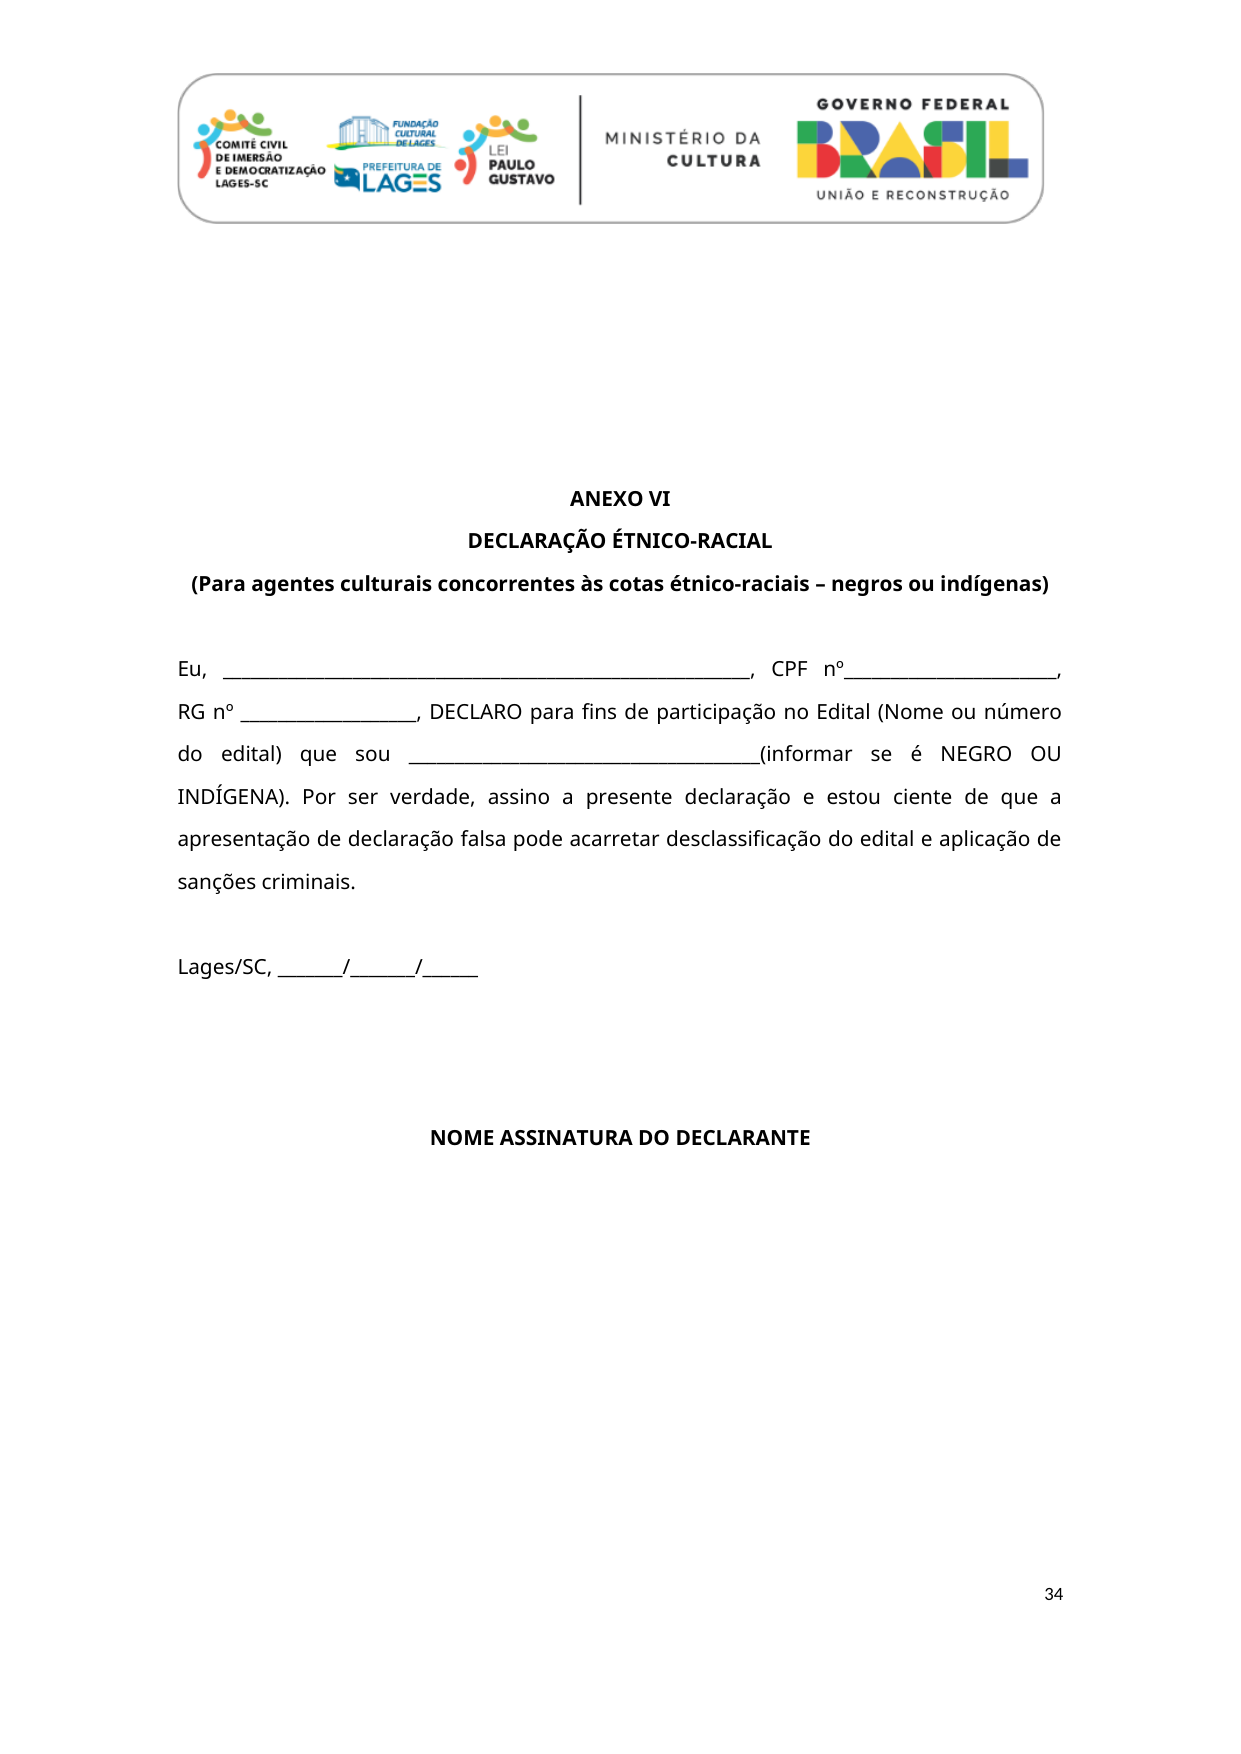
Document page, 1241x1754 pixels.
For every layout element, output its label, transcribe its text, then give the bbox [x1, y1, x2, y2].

text Lages/SC, _______/_______/______ [177, 952, 1063, 981]
text Eu, _________________________________________________________, CPF nº_______________________, RG nº ___________________, DECLARO para fins de participação no Edital (Nome ou número do edital) que sou ______________________________________(informar se é NEGRO OU INDÍGENA). Por ser verdade, assino a presente declaração e estou ciente de que a apresentação de declaração falsa pode acarretar desclassificação do edital e aplicação de sanções criminais. [177, 654, 1063, 896]
text (Para agentes culturais concorrentes às cotas étnico-raciais – negros ou indígenas) [177, 569, 1063, 597]
picture [177, 73, 1045, 224]
text DECLARAÇÃO ÉTNICO-RACIAL [177, 526, 1063, 555]
text ANEXO VI [177, 484, 1063, 512]
text NOME ASSINATURA DO DECLARANTE [177, 1123, 1063, 1151]
